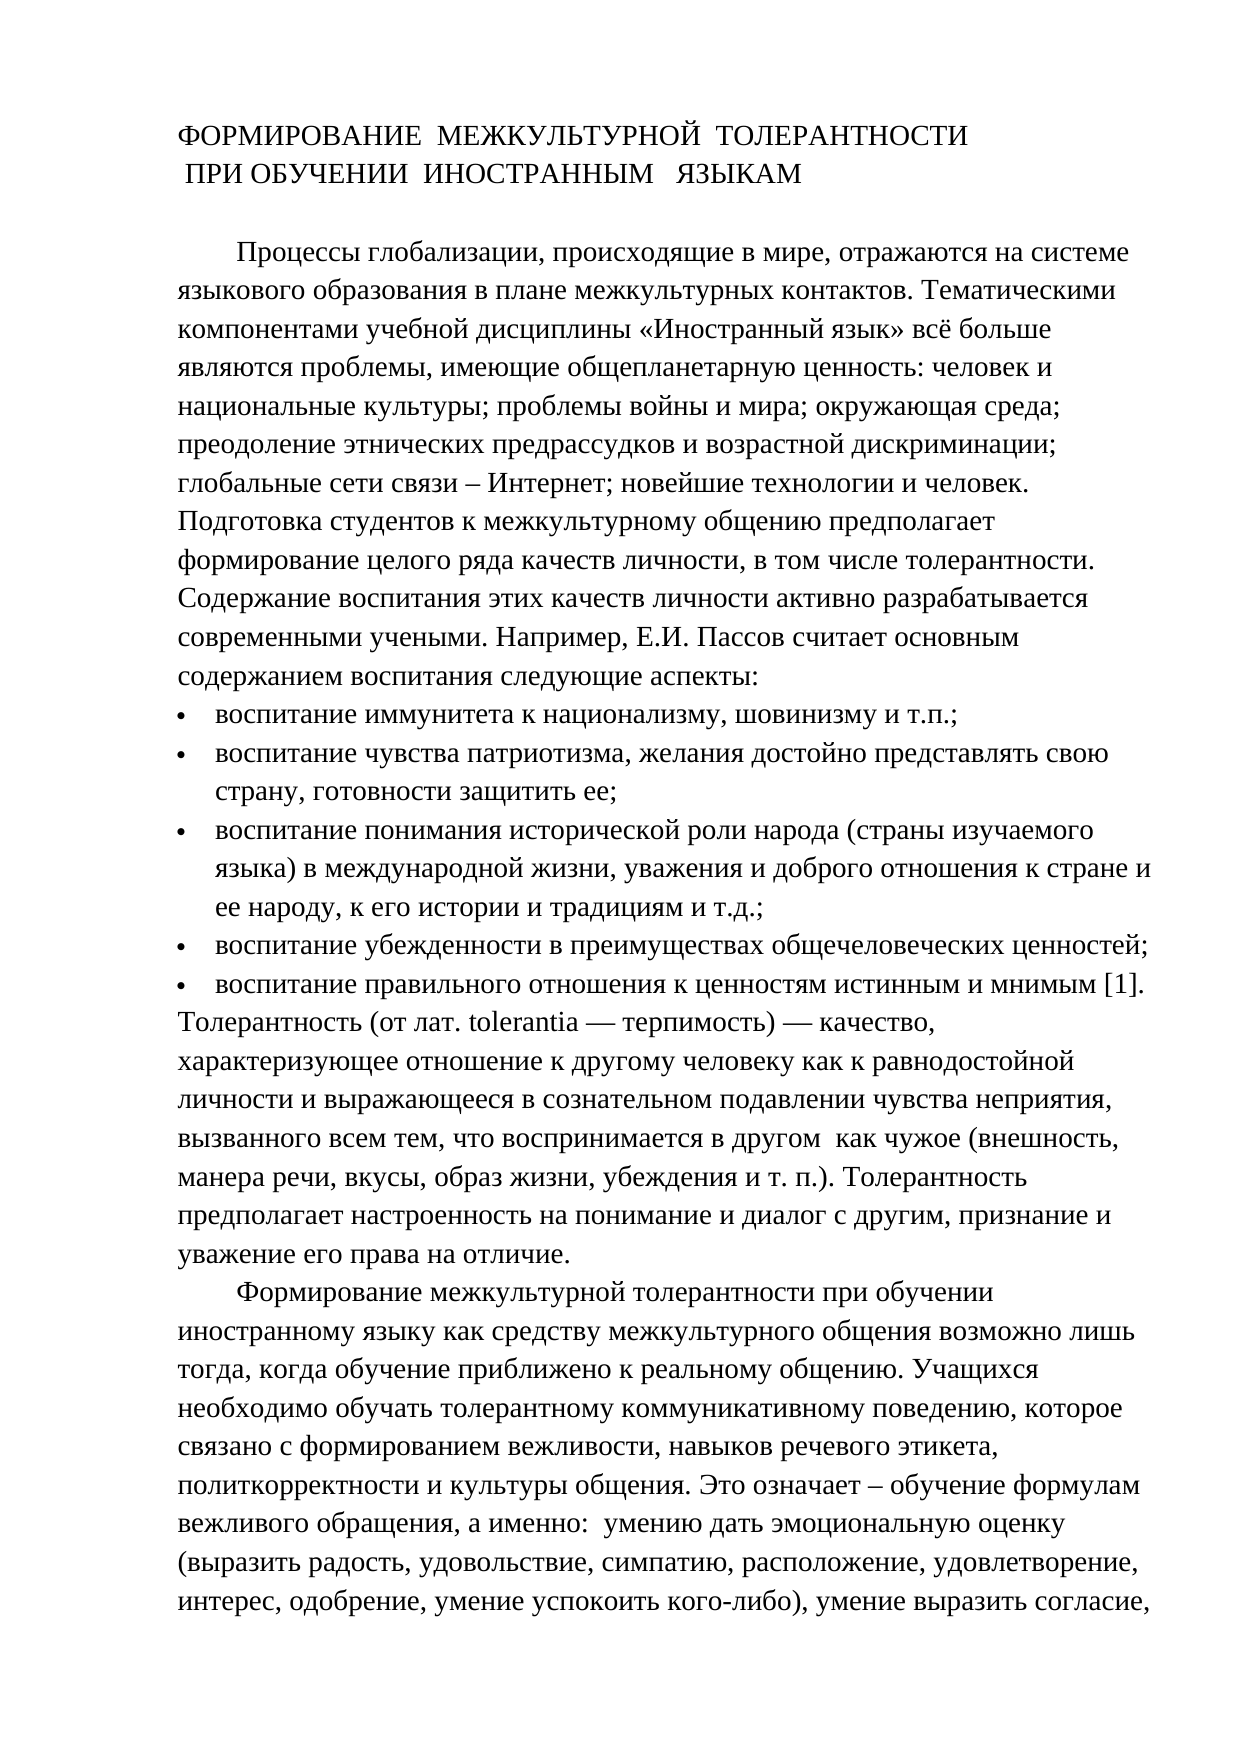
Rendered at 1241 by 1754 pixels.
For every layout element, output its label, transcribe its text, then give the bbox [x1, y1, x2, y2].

text ФОРМИРОВАНИЕ МЕЖКУЛЬТУРНОЙ ТОЛЕРАНТНОСТИ [177, 118, 1152, 152]
text Толерантность (от лат. tolerantia — терпимость) — качество, характеризующее отношение к другому человеку как к равнодостойной личности и выражающееся в сознательном подавлении чувства неприятия, вызванного всем тем, что воспринимается в другом как чужое (внешность, манера речи, вкусы, образ жизни, убеждения и т. п.). Толерантность предполагает настроенность на понимание и диалог с другим, признание и уважение его права на отличие. [177, 1004, 1152, 1269]
list воспитание чувства патриотизма, желания достойно представлять свою страну, готовности защитить ее; [177, 735, 1152, 807]
text ПРИ ОБУЧЕНИИ ИНОСТРАННЫМ ЯЗЫКАМ [177, 157, 1152, 190]
list воспитание правильного отношения к ценностям истинным и мнимым [1]. [177, 966, 1152, 999]
list воспитание убежденности в преимуществах общечеловеческих ценностей; [177, 927, 1152, 961]
list воспитание понимания исторической роли народа (страны изучаемого языка) в международной жизни, уважения и доброго отношения к стране и ее народу, к его истории и традициям и т.д.; [177, 812, 1152, 922]
text Процессы глобализации, происходящие в мире, отражаются на системе языкового образования в плане межкультурных контактов. Тематическими компонентами учебной дисциплины «Иностранный язык» всё больше являются проблемы, имеющие общепланетарную ценность: человек и национальные культуры; проблемы войны и мира; окружающая среда; преодоление этнических предрассудков и возрастной дискриминации; глобальные сети связи – Интернет; новейшие технологии и человек. [177, 234, 1152, 498]
text Подготовка студентов к межкультурному общению предполагает формирование целого ряда качеств личности, в том числе толерантности. Содержание воспитания этих качеств личности активно разрабатывается современными учеными. Например, Е.И. Пассов считает основным содержанием воспитания следующие аспекты: [177, 503, 1152, 691]
list воспитание иммунитета к национализму, шовинизму и т.п.; [177, 696, 1152, 730]
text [177, 1274, 1152, 1616]
